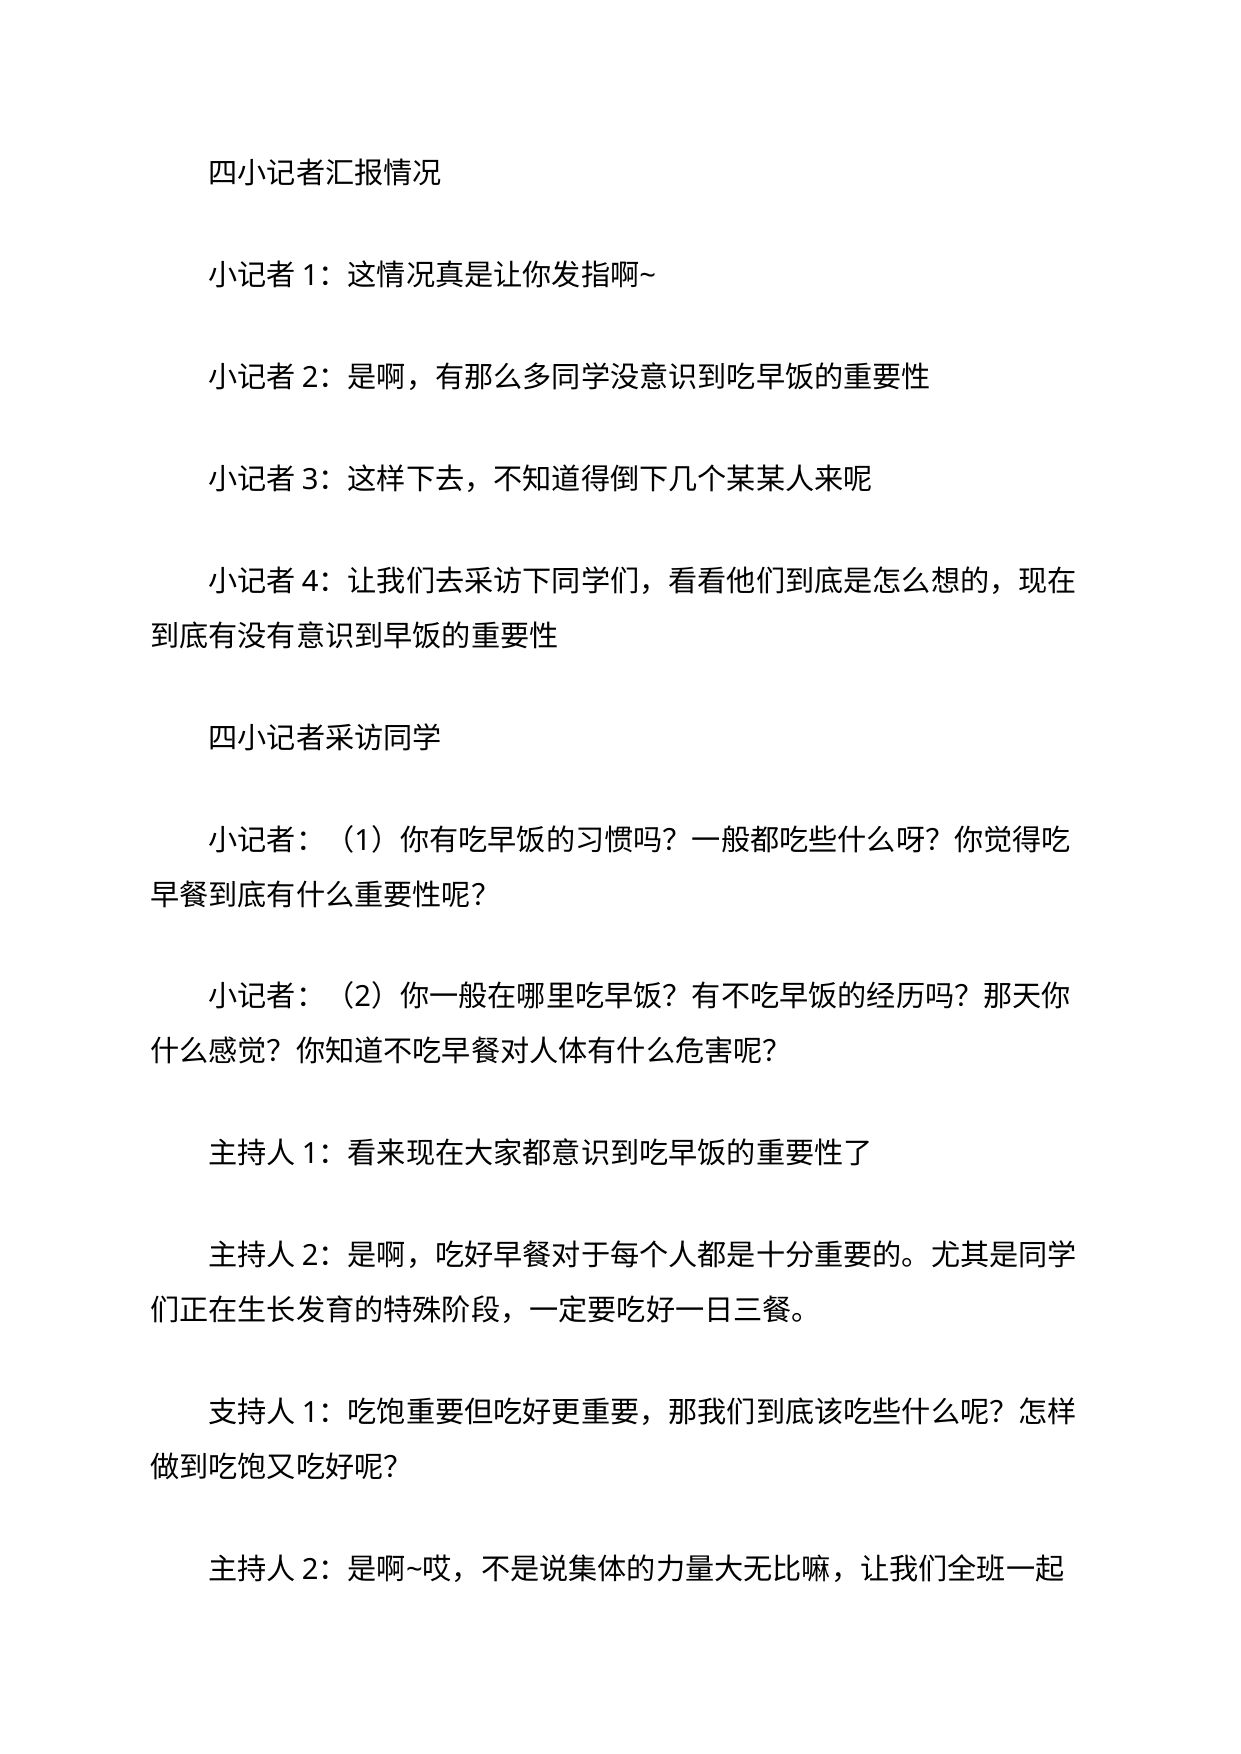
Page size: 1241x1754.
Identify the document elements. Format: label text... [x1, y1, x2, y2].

text 小记者2：是啊，有那么多同学没意识到吃早饭的重要性 [150, 354, 1090, 396]
text 四小记者采访同学 [150, 714, 1090, 757]
text 小记者4：让我们去采访下同学们，看看他们到底是怎么想的，现在到底有没有意识到早饭的重要性 [150, 558, 1090, 655]
text 四小记者汇报情况 [150, 150, 1090, 192]
text 小记者1：这情况真是让你发指啊~ [150, 252, 1090, 294]
text 主持人2：是啊，吃好早餐对于每个人都是十分重要的。尤其是同学们正在生长发育的特殊阶段，一定要吃好一日三餐。 [150, 1232, 1090, 1329]
text 小记者：（2）你一般在哪里吃早饭？有不吃早饭的经历吗？那天你什么感觉？你知道不吃早餐对人体有什么危害呢？ [150, 973, 1090, 1070]
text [150, 1545, 1090, 1588]
text 小记者3：这样下去，不知道得倒下几个某某人来呢 [150, 456, 1090, 498]
text 小记者：（1）你有吃早饭的习惯吗？一般都吃些什么呀？你觉得吃早餐到底有什么重要性呢？ [150, 816, 1090, 913]
text 主持人1：看来现在大家都意识到吃早饭的重要性了 [150, 1130, 1090, 1172]
text 支持人1：吃饱重要但吃好更重要，那我们到底该吃些什么呢？怎样做到吃饱又吃好呢？ [150, 1388, 1090, 1486]
